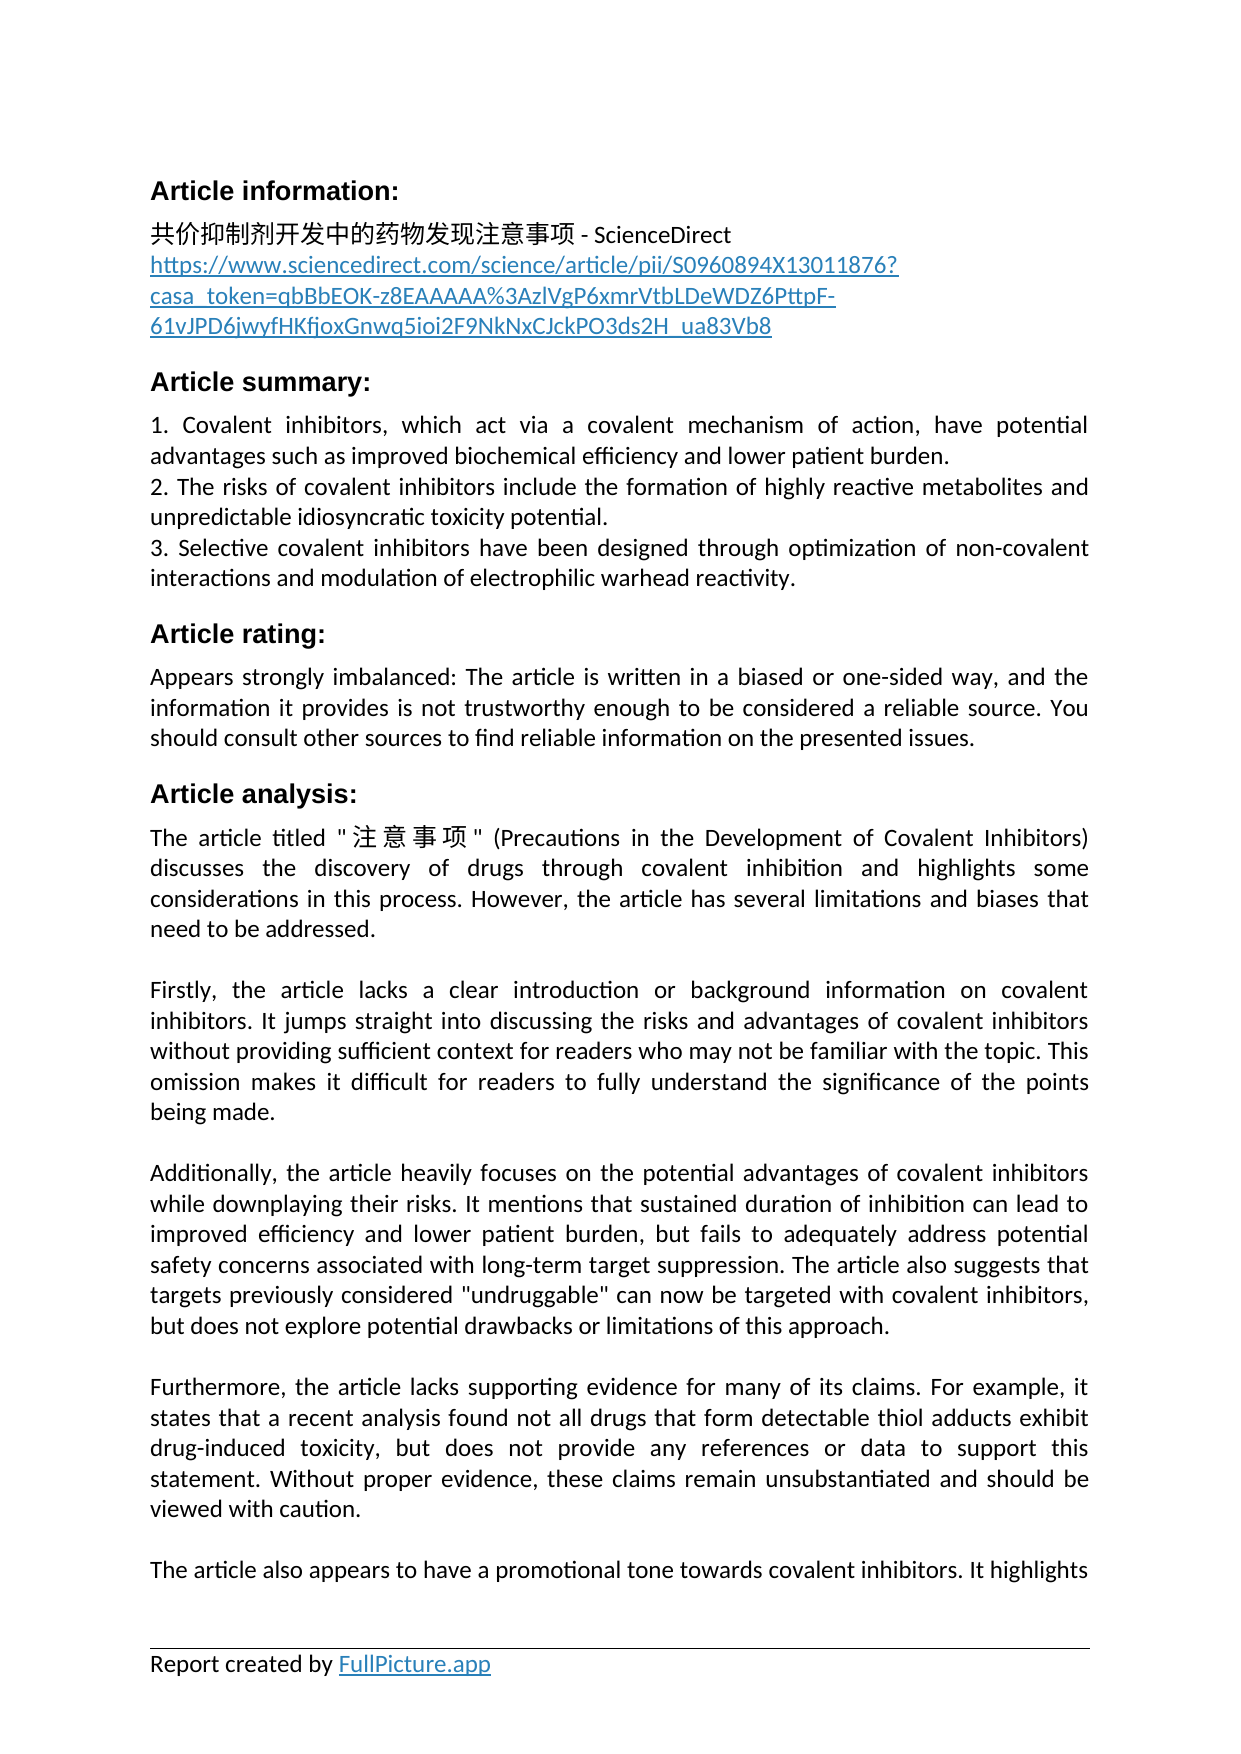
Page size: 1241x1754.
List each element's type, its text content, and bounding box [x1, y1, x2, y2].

text Firstly, the article lacks a clear introduction or background information on covalent inhibitors. It jumps straight into discussing the risks and advantages of covalent inhibitors without providing sufficient context for readers who may not be familiar with the topic. This omission makes it difficult for readers to fully understand the significance of the points being made. [150, 974, 1090, 1127]
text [150, 1554, 1090, 1585]
subtitle Article rating: [150, 618, 1090, 649]
text 3. Selective covalent inhibitors have been designed through optimization of non-covalent interactions and modulation of electrophilic warhead reactivity. [150, 532, 1090, 593]
subtitle Article summary: [150, 366, 1090, 397]
subtitle Article analysis: [150, 778, 1090, 809]
text 1. Covalent inhibitors, which act via a covalent mechanism of action, have potential advantages such as improved biochemical efficiency and lower patient burden. [150, 409, 1090, 471]
text Furthermore, the article lacks supporting evidence for many of its claims. For example, it states that a recent analysis found not all drugs that form detectable thiol adducts exhibit drug-induced toxicity, but does not provide any references or data to support this statement. Without proper evidence, these claims remain unsubstantiated and should be viewed with caution. [150, 1371, 1090, 1524]
text The article titled "注意事项" (Precautions in the Development of Covalent Inhibitors) discusses the discovery of drugs through covalent inhibition and highlights some considerations in this process. However, the article has several limitations and biases that need to be addressed. [150, 822, 1090, 944]
text Additionally, the article heavily focuses on the potential advantages of covalent inhibitors while downplaying their risks. It mentions that sustained duration of inhibition can lead to improved efficiency and lower patient burden, but fails to adequately address potential safety concerns associated with long-term target suppression. The article also suggests that targets previously considered "undruggable" can now be targeted with covalent inhibitors, but does not explore potential drawbacks or limitations of this approach. [150, 1157, 1090, 1341]
text Appears strongly imbalanced: The article is written in a biased or one-sided way, and the information it provides is not trustworthy enough to be considered a reliable source. You should consult other sources to find reliable information on the presented issues. [150, 661, 1090, 753]
text 2. The risks of covalent inhibitors include the formation of highly reactive metabolites and unpredictable idiosyncratic toxicity potential. [150, 471, 1090, 532]
text 共价抑制剂开发中的药物发现注意事项 - ScienceDirecthttps://www.sciencedirect.com/science/article/pii/S0960894X13011876?casa_token=qbBbEOK-z8EAAAAA%3AzlVgP6xmrVtbLDeWDZ6PttpF-61vJPD6jwyfHKfjoxGnwq5ioi2F9NkNxCJckPO3ds2H_ua83Vb8 [150, 219, 1090, 341]
subtitle Article information: [150, 175, 1090, 206]
